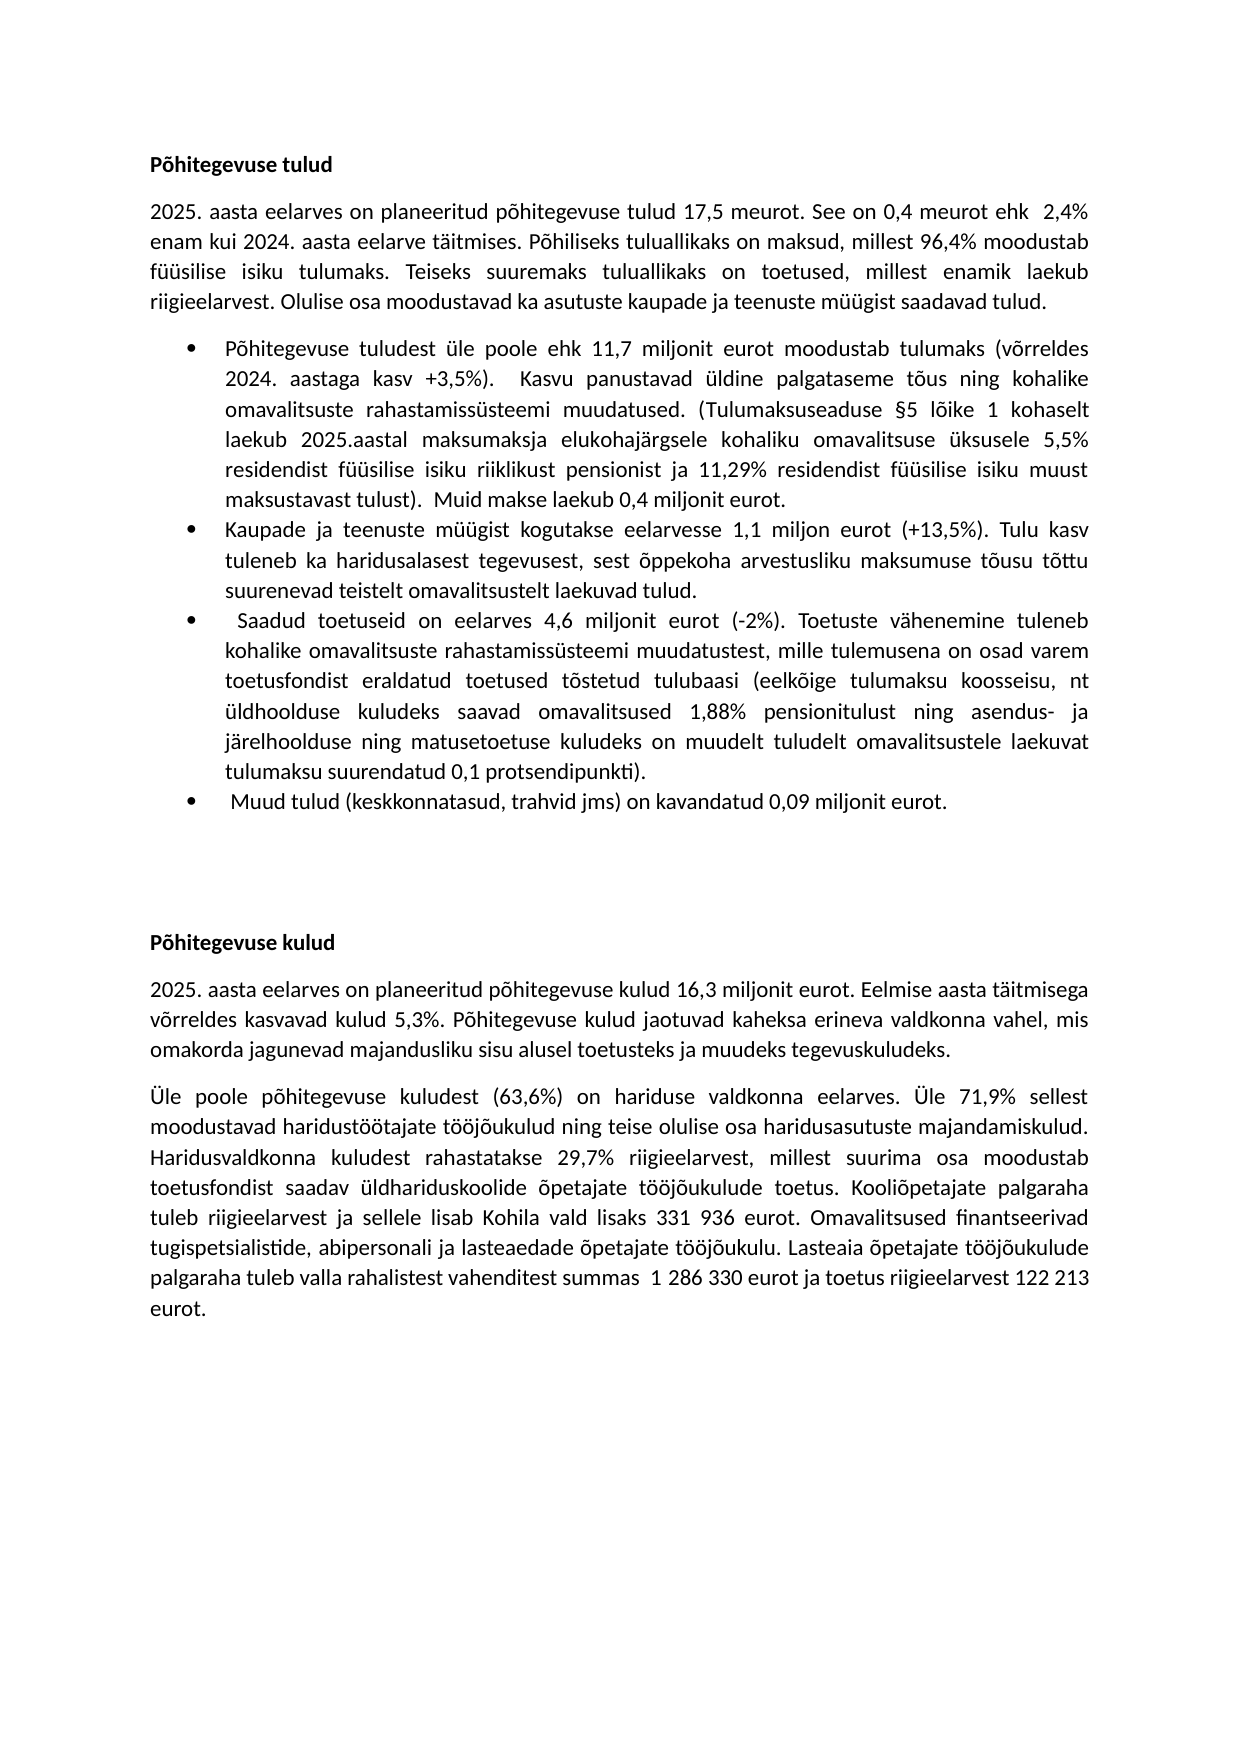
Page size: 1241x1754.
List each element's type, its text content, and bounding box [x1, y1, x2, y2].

text Põhitegevuse kulud [150, 928, 1090, 956]
list Põhitegevuse tuludest üle poole ehk 11,7 miljonit eurot moodustab tulumaks (võrreldes 2024. aastaga kasv +3,5%). Kasvu panustavad üldine palgataseme tõus ning kohalike omavalitsuste rahastamissüsteemi muudatused. (Tulumaksuseaduse §5 lõike 1 kohaselt laekub 2025.aastal maksumaksja elukohajärgsele kohaliku omavalitsuse üksusele 5,5% residendist füüsilise isiku riiklikust pensionist ja 11,29% residendist füüsilise isiku muust maksustavast tulust). Muid makse laekub 0,4 miljonit eurot. [187, 334, 1090, 513]
list Saadud toetuseid on eelarves 4,6 miljonit eurot (-2%). Toetuste vähenemine tuleneb kohalike omavalitsuste rahastamissüsteemi muudatustest, mille tulemusena on osad varem toetusfondist eraldatud toetused tõstetud tulubaasi (eelkõige tulumaksu koosseisu, nt üldhoolduse kuludeks saavad omavalitsused 1,88% pensionitulust ning asendus- ja järelhoolduse ning matusetoetuse kuludeks on muudelt tuludelt omavalitsustele laekuvat tulumaksu suurendatud 0,1 protsendipunkti). [187, 606, 1090, 785]
text Põhitegevuse tulud [150, 150, 1090, 178]
text 2025. aasta eelarves on planeeritud põhitegevuse tulud 17,5 meurot. See on 0,4 meurot ehk 2,4% enam kui 2024. aasta eelarve täitmises. Põhiliseks tuluallikaks on maksud, millest 96,4% moodustab füüsilise isiku tulumaks. Teiseks suuremaks tuluallikaks on toetused, millest enamik laekub riigieelarvest. Olulise osa moodustavad ka asutuste kaupade ja teenuste müügist saadavad tulud. [150, 197, 1090, 316]
text Üle poole põhitegevuse kuludest (63,6%) on hariduse valdkonna eelarves. Üle 71,9% sellest moodustavad haridustöötajate tööjõukulud ning teise olulise osa haridusasutuste majandamiskulud. Haridusvaldkonna kuludest rahastatakse 29,7% riigieelarvest, millest suurima osa moodustab toetusfondist saadav üldhariduskoolide õpetajate tööjõukulude toetus. Kooliõpetajate palgaraha tuleb riigieelarvest ja sellele lisab Kohila vald lisaks 331 936 eurot. Omavalitsused finantseerivad tugispetsialistide, abipersonali ja lasteaedade õpetajate tööjõukulu. Lasteaia õpetajate tööjõukulude palgaraha tuleb valla rahalistest vahenditest summas 1 286 330 eurot ja toetus riigieelarvest 122 213 eurot. [150, 1082, 1090, 1322]
text 2025. aasta eelarves on planeeritud põhitegevuse kulud 16,3 miljonit eurot. Eelmise aasta täitmisega võrreldes kasvavad kulud 5,3%. Põhitegevuse kulud jaotuvad kaheksa erineva valdkonna vahel, mis omakorda jagunevad majandusliku sisu alusel toetusteks ja muudeks tegevuskuludeks. [150, 975, 1090, 1063]
list Muud tulud (keskkonnatasud, trahvid jms) on kavandatud 0,09 miljonit eurot. [187, 787, 1090, 816]
list Kaupade ja teenuste müügist kogutakse eelarvesse 1,1 miljon eurot (+13,5%). Tulu kasv tuleneb ka haridusalasest tegevusest, sest õppekoha arvestusliku maksumuse tõusu tõttu suurenevad teistelt omavalitsustelt laekuvad tulud. [187, 516, 1090, 604]
